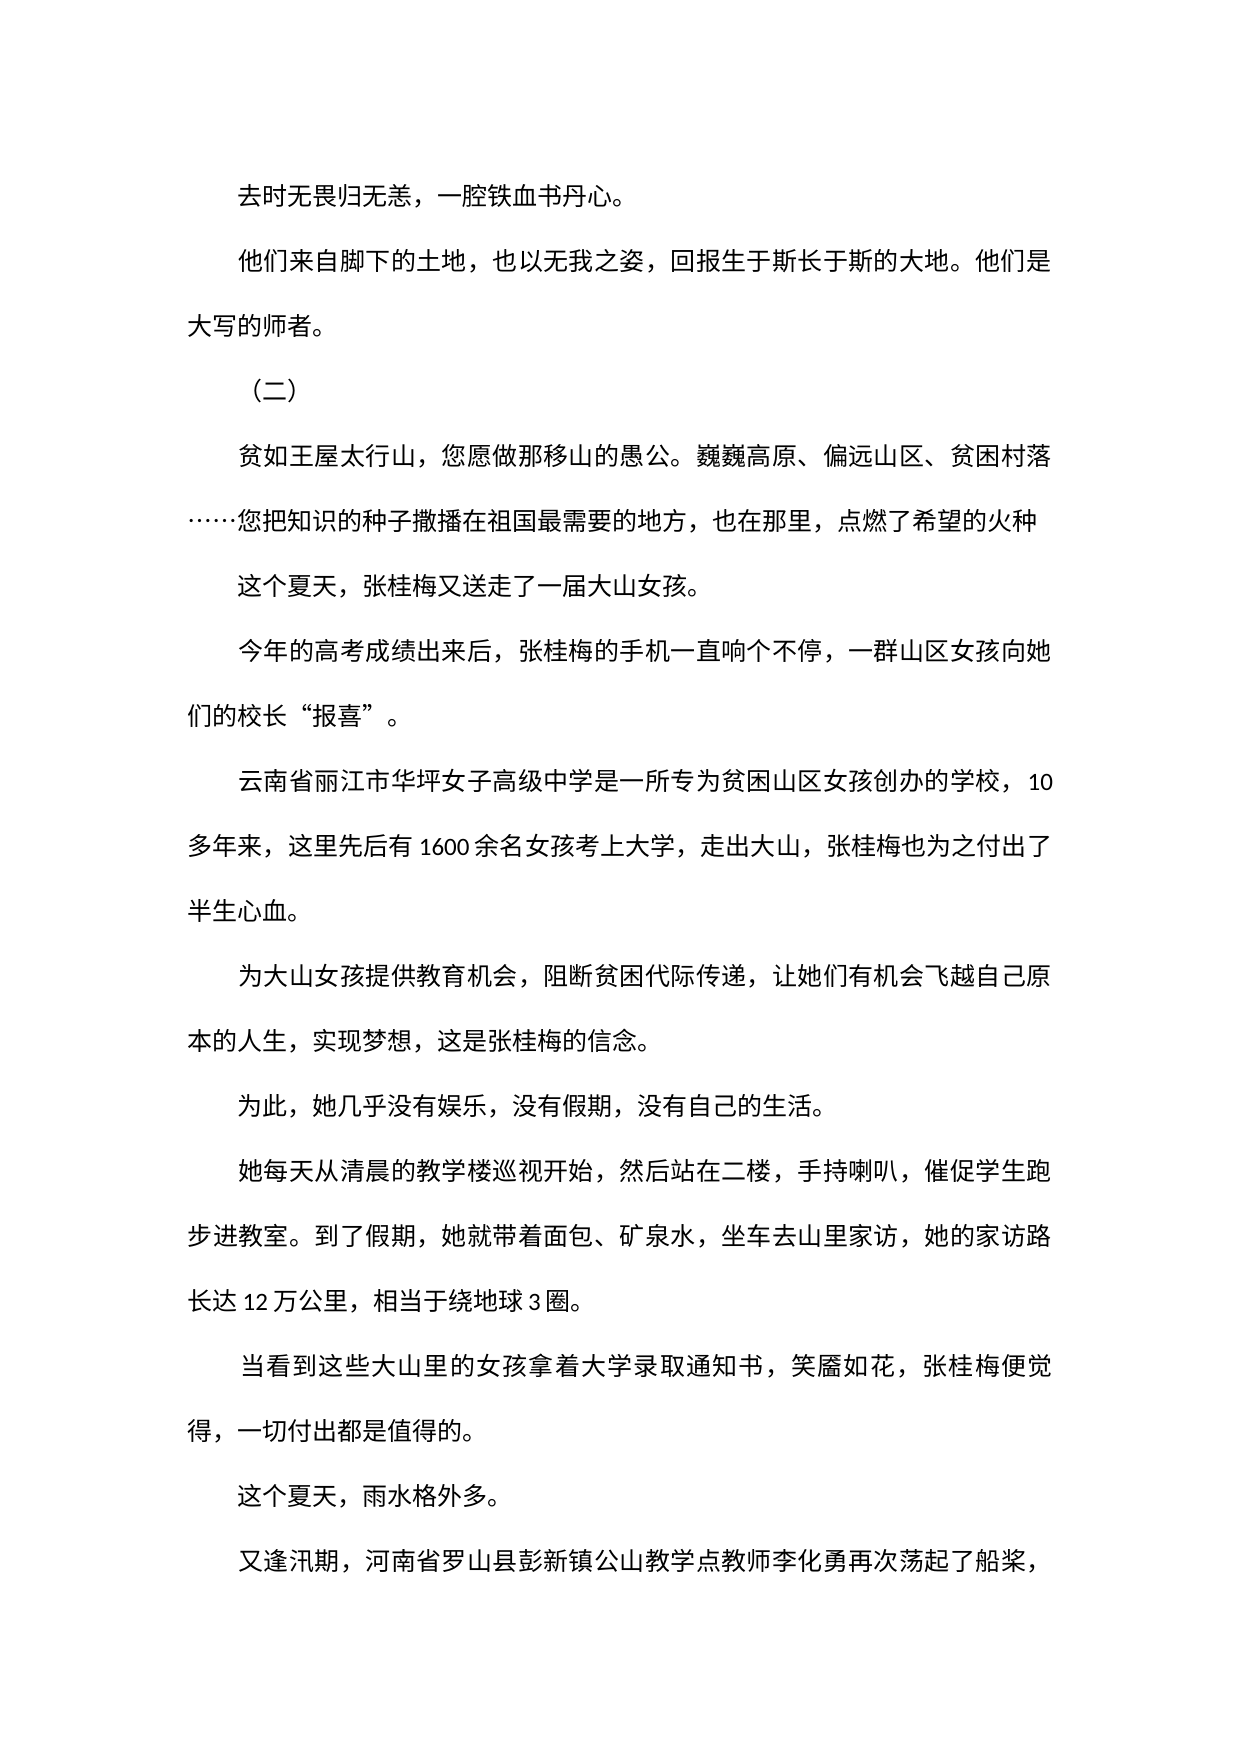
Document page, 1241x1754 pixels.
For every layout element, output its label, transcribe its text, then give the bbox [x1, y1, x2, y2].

text 今年的高考成绩出来后，张桂梅的手机一直响个不停，一群山区女孩向她们的校长“报喜”。 [187, 617, 1053, 747]
text 为此，她几乎没有娱乐，没有假期，没有自己的生活。 [187, 1072, 1053, 1137]
text 贫如王屋太行山，您愿做那移山的愚公。巍巍高原、偏远山区、贫困村落……您把知识的种子撒播在祖国最需要的地方，也在那里，点燃了希望的火种 [187, 422, 1053, 552]
text 这个夏天，雨水格外多。 [187, 1462, 1053, 1527]
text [187, 1527, 1053, 1592]
text 他们来自脚下的土地，也以无我之姿，回报生于斯长于斯的大地。他们是大写的师者。 [187, 227, 1053, 357]
text 云南省丽江市华坪女子高级中学是一所专为贫困山区女孩创办的学校，10多年来，这里先后有1600余名女孩考上大学，走出大山，张桂梅也为之付出了半生心血。 [187, 747, 1053, 942]
text 她每天从清晨的教学楼巡视开始，然后站在二楼，手持喇叭，催促学生跑步进教室。到了假期，她就带着面包、矿泉水，坐车去山里家访，她的家访路长达12万公里，相当于绕地球3圈。 [187, 1137, 1053, 1332]
text 这个夏天，张桂梅又送走了一届大山女孩。 [187, 552, 1053, 617]
text 为大山女孩提供教育机会，阻断贫困代际传递，让她们有机会飞越自己原本的人生，实现梦想，这是张桂梅的信念。 [187, 942, 1053, 1072]
text 当看到这些大山里的女孩拿着大学录取通知书，笑靥如花，张桂梅便觉得，一切付出都是值得的。 [187, 1332, 1053, 1462]
text 去时无畏归无恙，一腔铁血书丹心。 [187, 162, 1053, 227]
text （二） [187, 357, 1053, 422]
